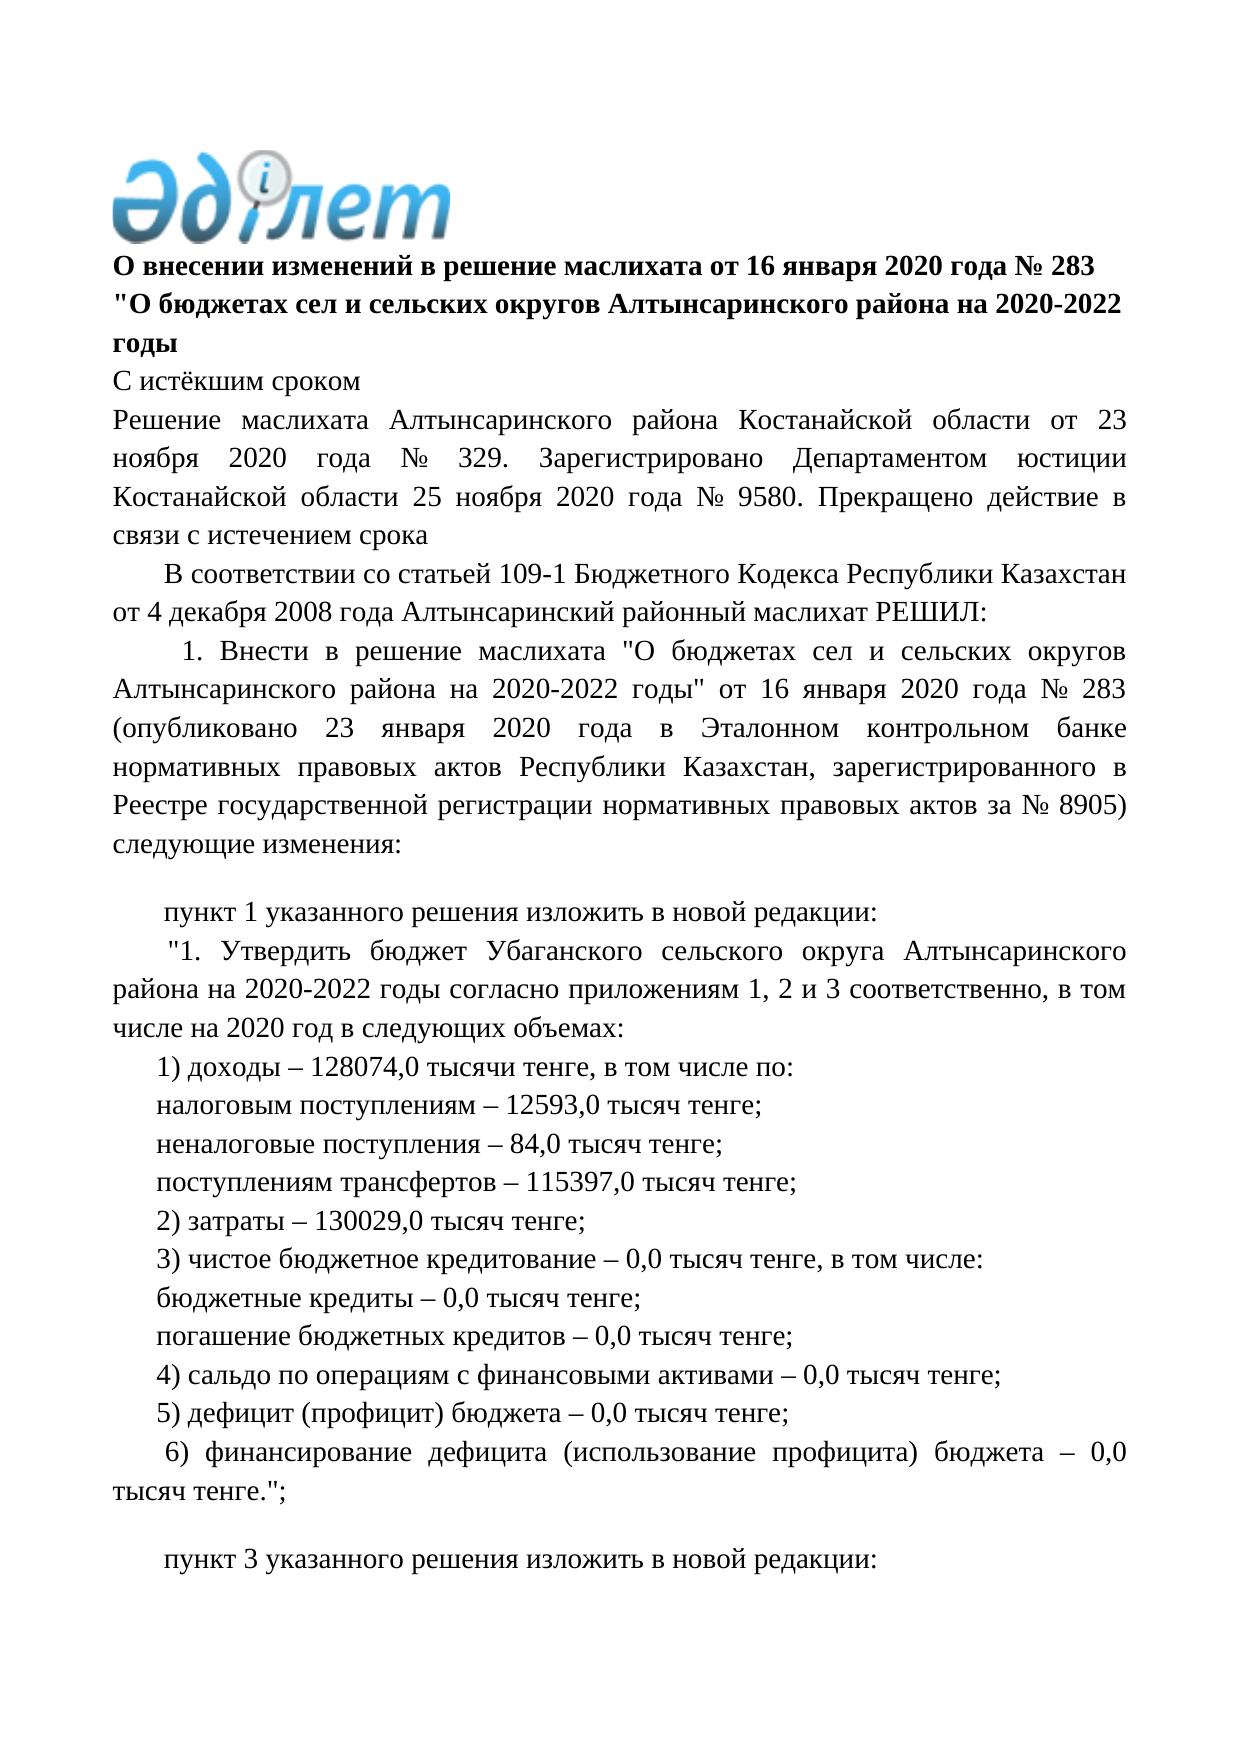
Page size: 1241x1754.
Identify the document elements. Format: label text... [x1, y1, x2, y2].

text налоговым поступлениям – 12593,0 тысяч тенге; [112, 1087, 1128, 1121]
text О внесении изменений в решение маслихата от 16 января 2020 года № 283 "О бюджетах сел и сельских округов Алтынсаринского района на 2020-2022 годы [112, 248, 1128, 358]
text "1. Утвердить бюджет Убаганского сельского округа Алтынсаринского района на 2020-2022 годы согласно приложениям 1, 2 и 3 соответственно, в том числе на 2020 год в следующих объемах: [112, 933, 1128, 1044]
text поступлениям трансфертов – 115397,0 тысяч тенге; [112, 1164, 1128, 1198]
text Решение маслихата Алтынсаринского района Костанайской области от 23 ноября 2020 года № 329. Зарегистрировано Департаментом юстиции Костанайской области 25 ноября 2020 года № 9580. Прекращено действие в связи с истечением срока [112, 402, 1128, 551]
text С истёкшим сроком [112, 363, 1128, 397]
text 4) сальдо по операциям с финансовыми активами – 0,0 тысяч тенге; [112, 1357, 1128, 1391]
text 5) дефицит (профицит) бюджета – 0,0 тысяч тенге; [112, 1396, 1128, 1429]
text пункт 3 указанного решения изложить в новой редакции: [112, 1541, 1128, 1575]
text В соответствии со статьей 109-1 Бюджетного Кодекса Республики Казахстан от 4 декабря 2008 года Алтынсаринский районный маслихат РЕШИЛ: [112, 556, 1128, 628]
text 1. Внести в решение маслихата "О бюджетах сел и сельских округов Алтынсаринского района на 2020-2022 годы" от 16 января 2020 года № 283 (опубликовано 23 января 2020 года в Эталонном контрольном банке нормативных правовых актов Республики Казахстан, зарегистрированного в Реестре государственной регистрации нормативных правовых актов за № 8905) следующие изменения: [112, 633, 1128, 859]
text пункт 1 указанного решения изложить в новой редакции: [112, 894, 1128, 928]
text неналоговые поступления – 84,0 тысяч тенге; [112, 1126, 1128, 1159]
text 2) затраты – 130029,0 тысяч тенге; [112, 1203, 1128, 1236]
text 6) финансирование дефицита (использование профицита) бюджета – 0,0 тысяч тенге."; [112, 1434, 1128, 1506]
text бюджетные кредиты – 0,0 тысяч тенге; [112, 1280, 1128, 1313]
text погашение бюджетных кредитов – 0,0 тысяч тенге; [112, 1318, 1128, 1352]
picture [112, 150, 451, 244]
text 1) доходы – 128074,0 тысячи тенге, в том числе по: [112, 1049, 1128, 1082]
text 3) чистое бюджетное кредитование – 0,0 тысяч тенге, в том числе: [112, 1241, 1128, 1275]
